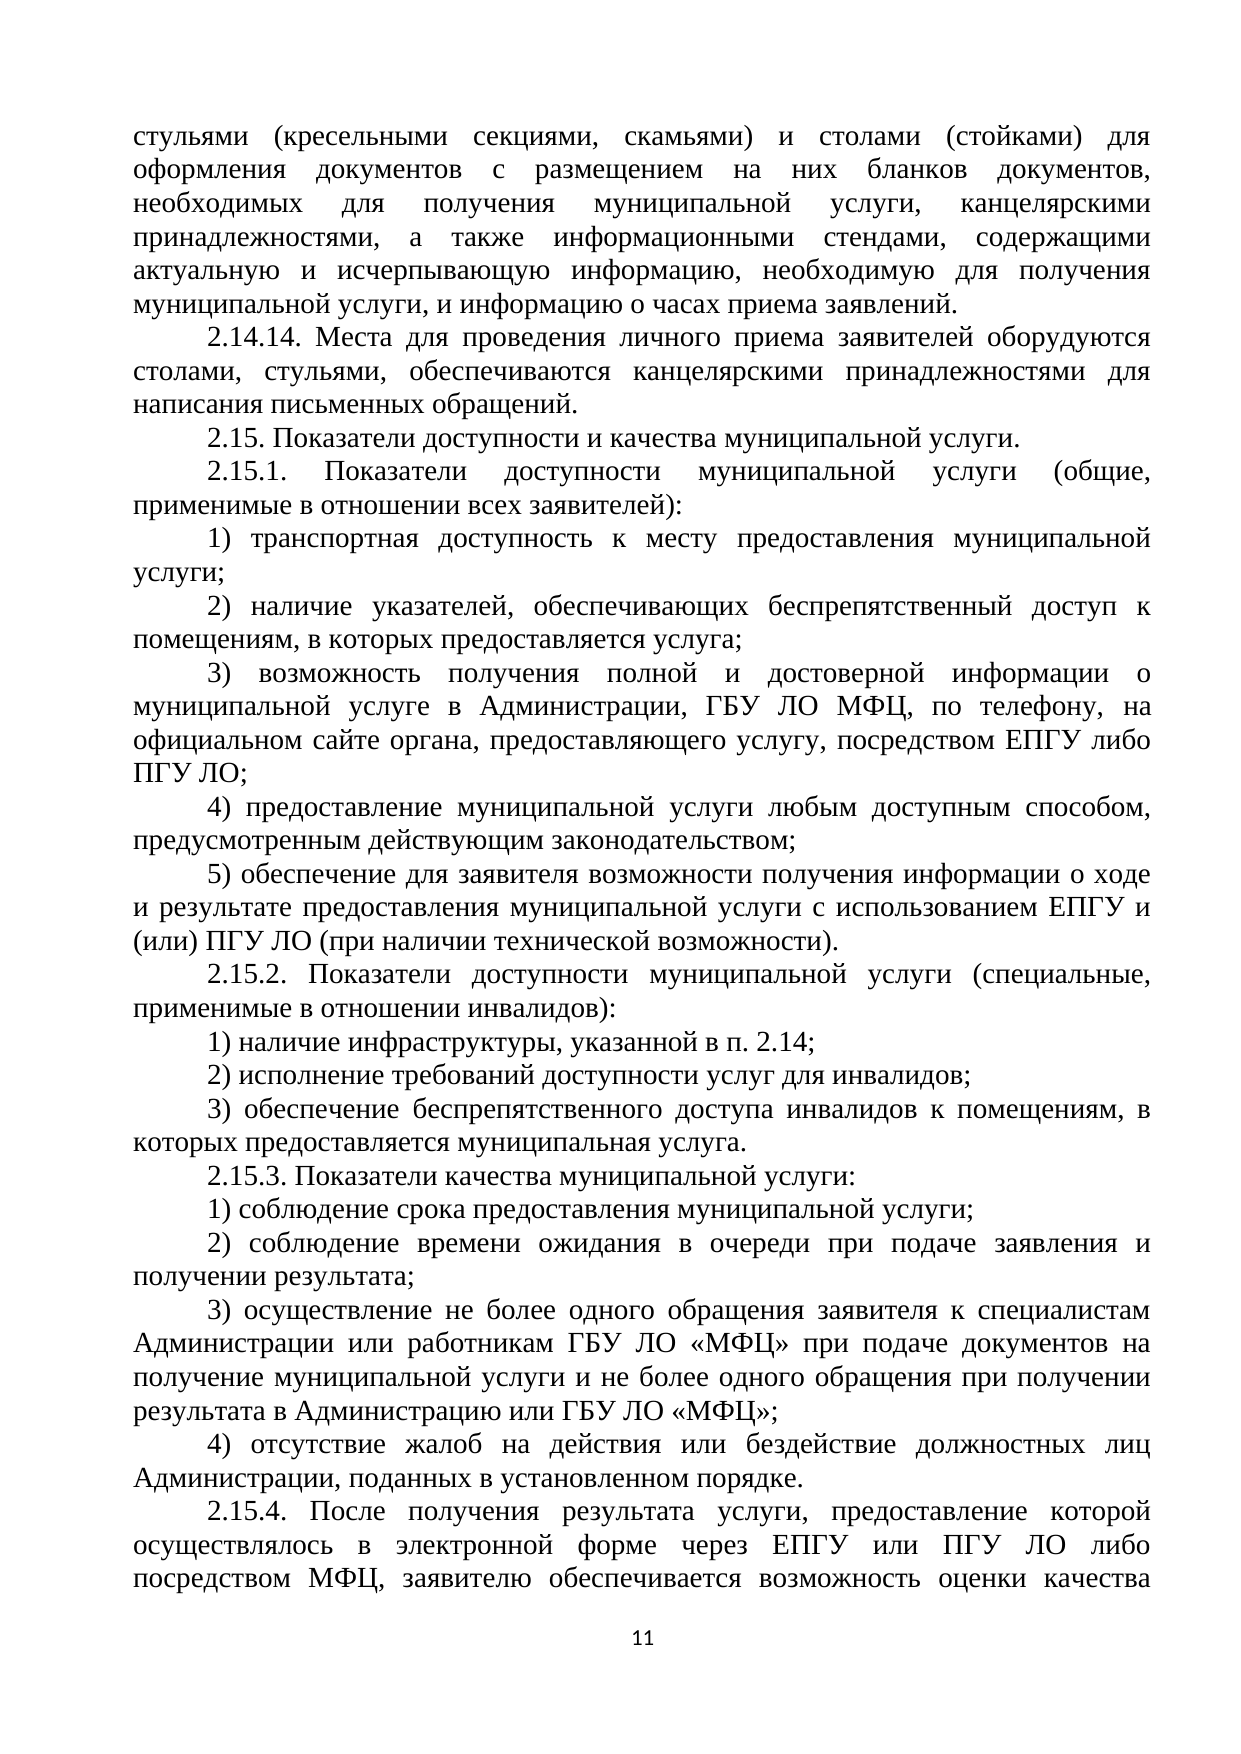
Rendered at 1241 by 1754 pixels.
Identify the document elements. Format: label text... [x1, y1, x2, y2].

text 3) обеспечение беспрепятственного доступа инвалидов к помещениям, в которых предоставляется муниципальная услуга. [133, 1091, 1152, 1158]
text 3) осуществление не более одного обращения заявителя к специалистам Администрации или работникам ГБУ ЛО «МФЦ» при подаче документов на получение муниципальной услуги и не более одного обращения при получении результата в Администрацию или ГБУ ЛО «МФЦ»; [133, 1292, 1152, 1426]
text 2) исполнение требований доступности услуг для инвалидов; [133, 1057, 1152, 1091]
text 4) предоставление муниципальной услуги любым доступным способом, предусмотренным действующим законодательством; [133, 789, 1152, 856]
text 1) соблюдение срока предоставления муниципальной услуги; [133, 1191, 1152, 1225]
text 4) отсутствие жалоб на действия или бездействие должностных лиц Администрации, поданных в установленном порядке. [133, 1426, 1152, 1493]
text 5) обеспечение для заявителя возможности получения информации о ходе и результате предоставления муниципальной услуги с использованием ЕПГУ и (или) ПГУ ЛО (при наличии технической возможности). [133, 856, 1152, 957]
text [133, 118, 1152, 319]
text 2.15.3. Показатели качества муниципальной услуги: [133, 1158, 1152, 1191]
text 1) наличие инфраструктуры, указанной в п. 2.14; [133, 1024, 1152, 1057]
text 2.15.1. Показатели доступности муниципальной услуги (общие, применимые в отношении всех заявителей): [133, 453, 1152, 521]
text 2.14.14. Места для проведения личного приема заявителей оборудуются столами, стульями, обеспечиваются канцелярскими принадлежностями для написания письменных обращений. [133, 319, 1152, 420]
text 2.15.2. Показатели доступности муниципальной услуги (специальные, применимые в отношении инвалидов): [133, 957, 1152, 1024]
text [133, 1493, 1152, 1594]
text 2) соблюдение времени ожидания в очереди при подаче заявления и получении результата; [133, 1225, 1152, 1292]
text 1) транспортная доступность к месту предоставления муниципальной услуги; [133, 521, 1152, 588]
text 3) возможность получения полной и достоверной информации о муниципальной услуге в Администрации, ГБУ ЛО МФЦ, по телефону, на официальном сайте органа, предоставляющего услугу, посредством ЕПГУ либо ПГУ ЛО; [133, 655, 1152, 789]
text 2.15. Показатели доступности и качества муниципальной услуги. [133, 420, 1152, 453]
text 2) наличие указателей, обеспечивающих беспрепятственный доступ к помещениям, в которых предоставляется услуга; [133, 588, 1152, 655]
